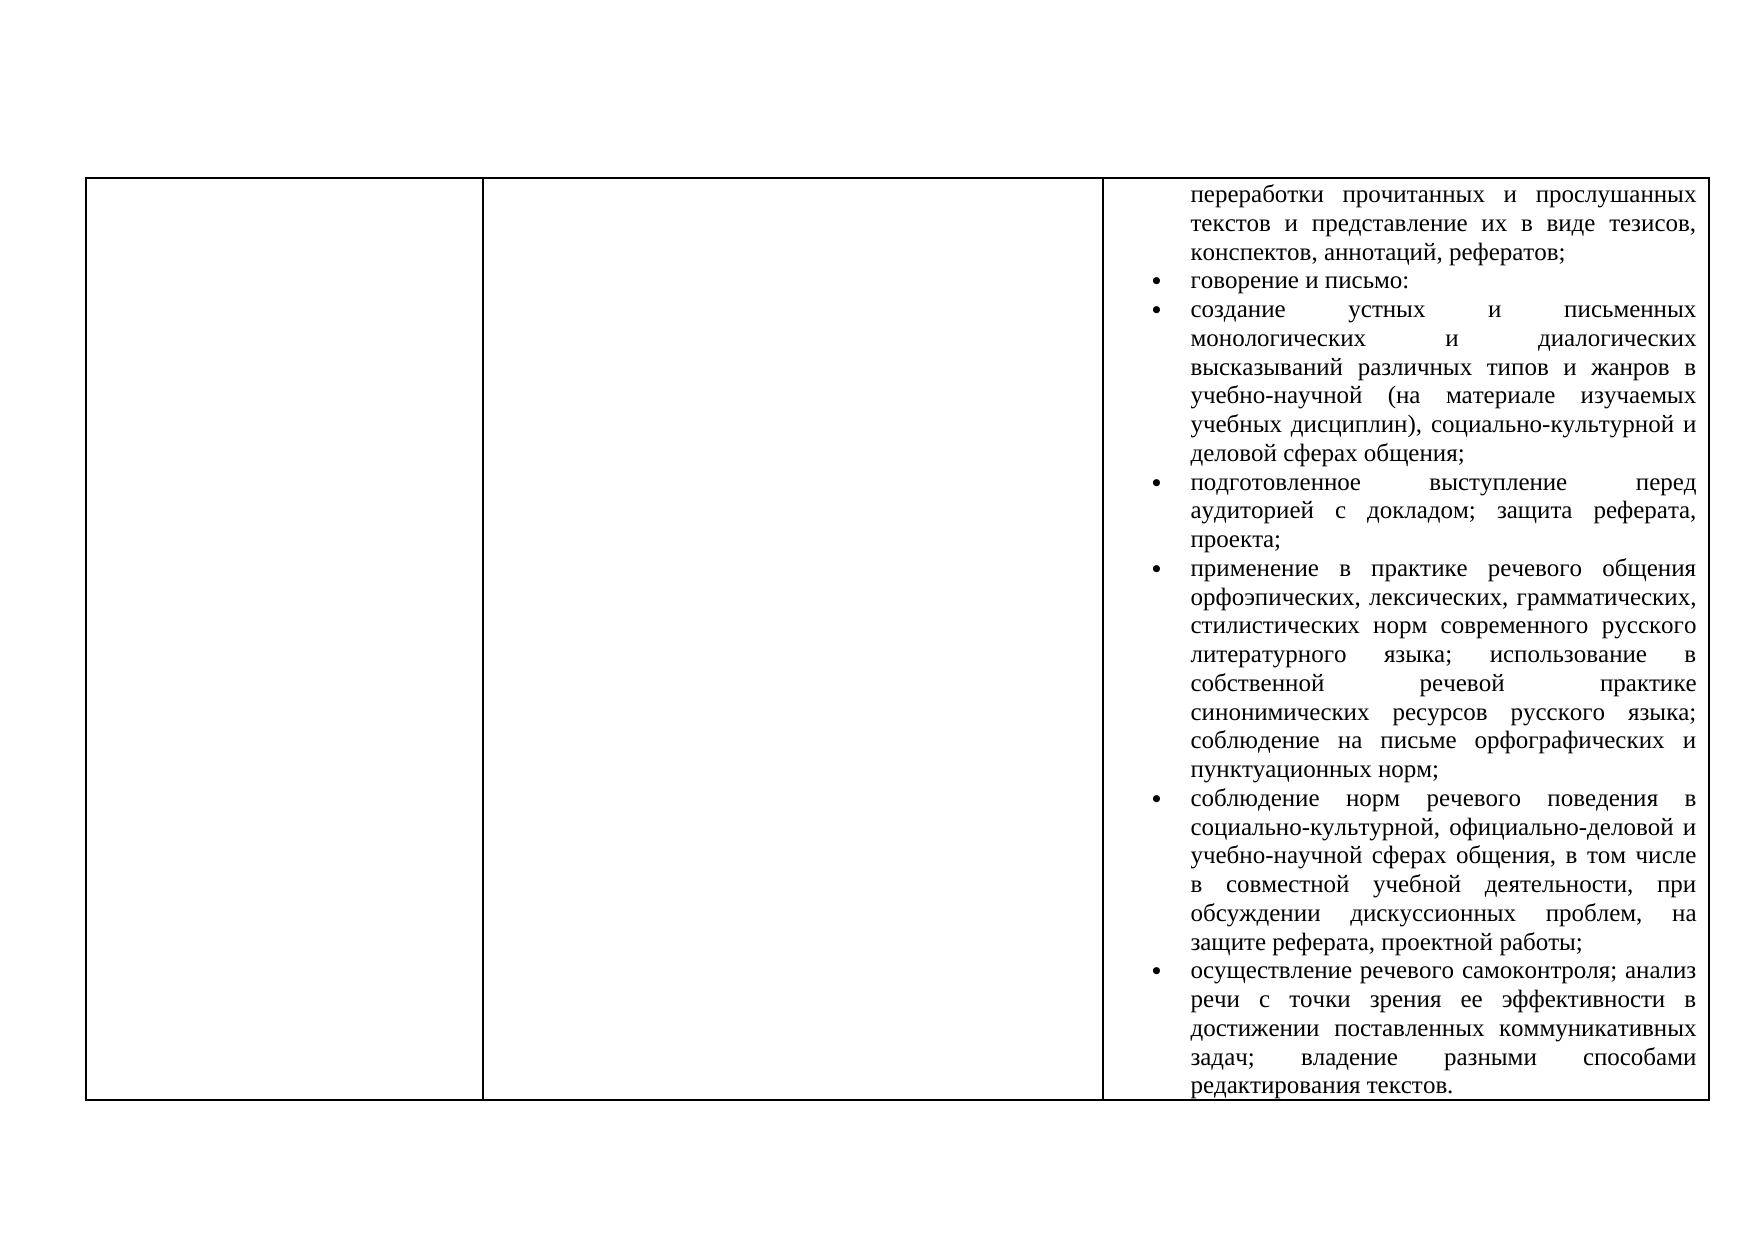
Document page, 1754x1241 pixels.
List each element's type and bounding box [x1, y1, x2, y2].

table_cell [484, 179, 1102, 1099]
table_cell [1104, 179, 1708, 1099]
table_cell [87, 179, 482, 1099]
